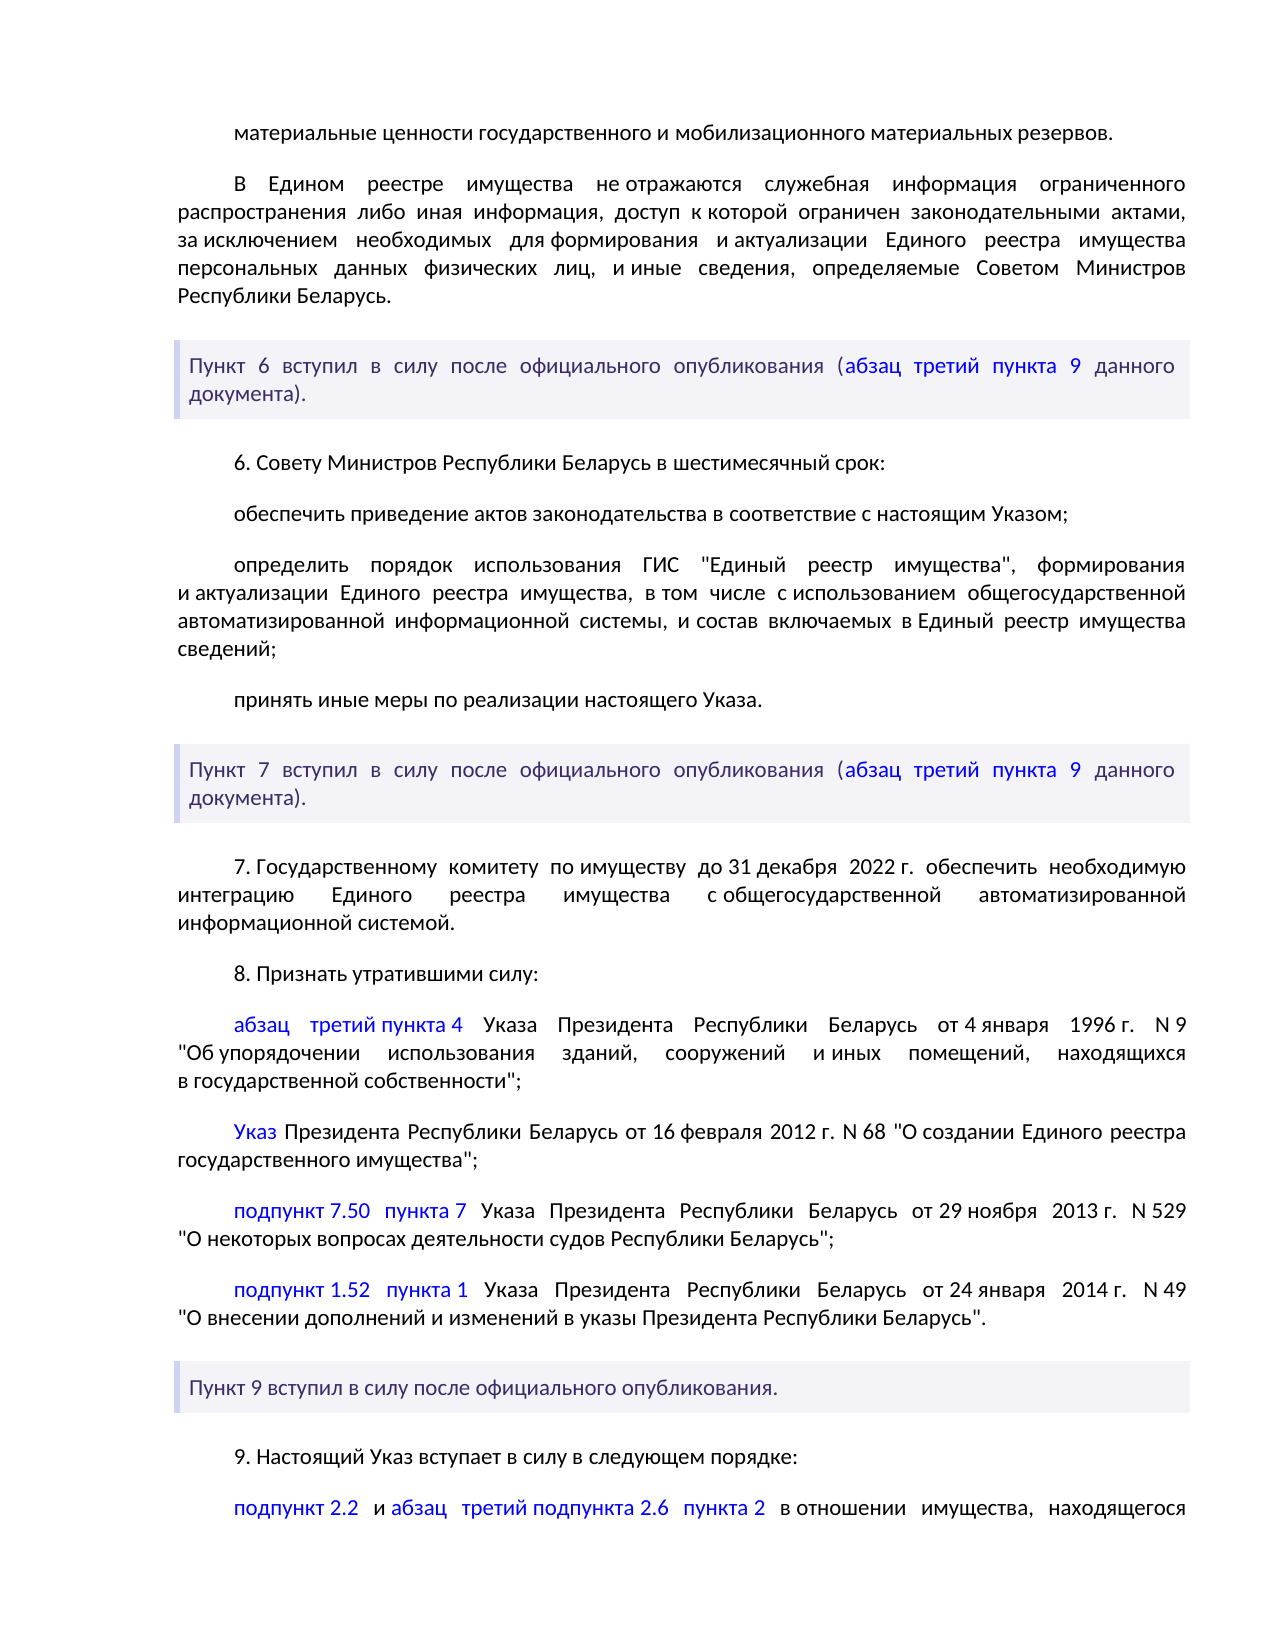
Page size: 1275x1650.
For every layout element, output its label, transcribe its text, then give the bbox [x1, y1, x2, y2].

text принять иные меры по реализации настоящего Указа. [177, 685, 1186, 713]
table_header Пункт 6 вступил в силу после официального опубликования (абзац третий пункта 9 данного документа). [180, 340, 1183, 419]
text обеспечить приведение актов законодательства в соответствие с настоящим Указом; [177, 499, 1186, 527]
text 6. Совету Министров Республики Беларусь в шестимесячный срок: [177, 448, 1186, 476]
text 7. Государственному комитету по имуществу до 31 декабря 2022 г. обеспечить необходимую интеграцию Единого реестра имущества с общегосударственной автоматизированной информационной системой. [177, 852, 1186, 936]
text абзац третий пункта 4 Указа Президента Республики Беларусь от 4 января 1996 г. N 9 "Об упорядочении использования зданий, сооружений и иных помещений, находящихся в государственной собственности"; [177, 1010, 1186, 1094]
text 9. Настоящий Указ вступает в силу в следующем порядке: [177, 1442, 1186, 1470]
table_header Пункт 7 вступил в силу после официального опубликования (абзац третий пункта 9 данного документа). [180, 744, 1183, 823]
table_header Пункт 9 вступил в силу после официального опубликования. [180, 1361, 1183, 1413]
text В Едином реестре имущества не отражаются служебная информация ограниченного распространения либо иная информация, доступ к которой ограничен законодательными актами, за исключением необходимых для формирования и актуализации Единого реестра имущества персональных данных физических лиц, и иные сведения, определяемые Советом Министров Республики Беларусь. [177, 169, 1186, 309]
text Указ Президента Республики Беларусь от 16 февраля 2012 г. N 68 "О создании Единого реестра государственного имущества"; [177, 1117, 1186, 1173]
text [177, 1493, 1186, 1521]
text подпункт 7.50 пункта 7 Указа Президента Республики Беларусь от 29 ноября 2013 г. N 529 "О некоторых вопросах деятельности судов Республики Беларусь"; [177, 1196, 1186, 1252]
text определить порядок использования ГИС "Единый реестр имущества", формирования и актуализации Единого реестра имущества, в том числе с использованием общегосударственной автоматизированной информационной системы, и состав включаемых в Единый реестр имущества сведений; [177, 550, 1186, 662]
text материальные ценности государственного и мобилизационного материальных резервов. [177, 118, 1186, 146]
text подпункт 1.52 пункта 1 Указа Президента Республики Беларусь от 24 января 2014 г. N 49 "О внесении дополнений и изменений в указы Президента Республики Беларусь". [177, 1275, 1186, 1331]
text 8. Признать утратившими силу: [177, 959, 1186, 987]
